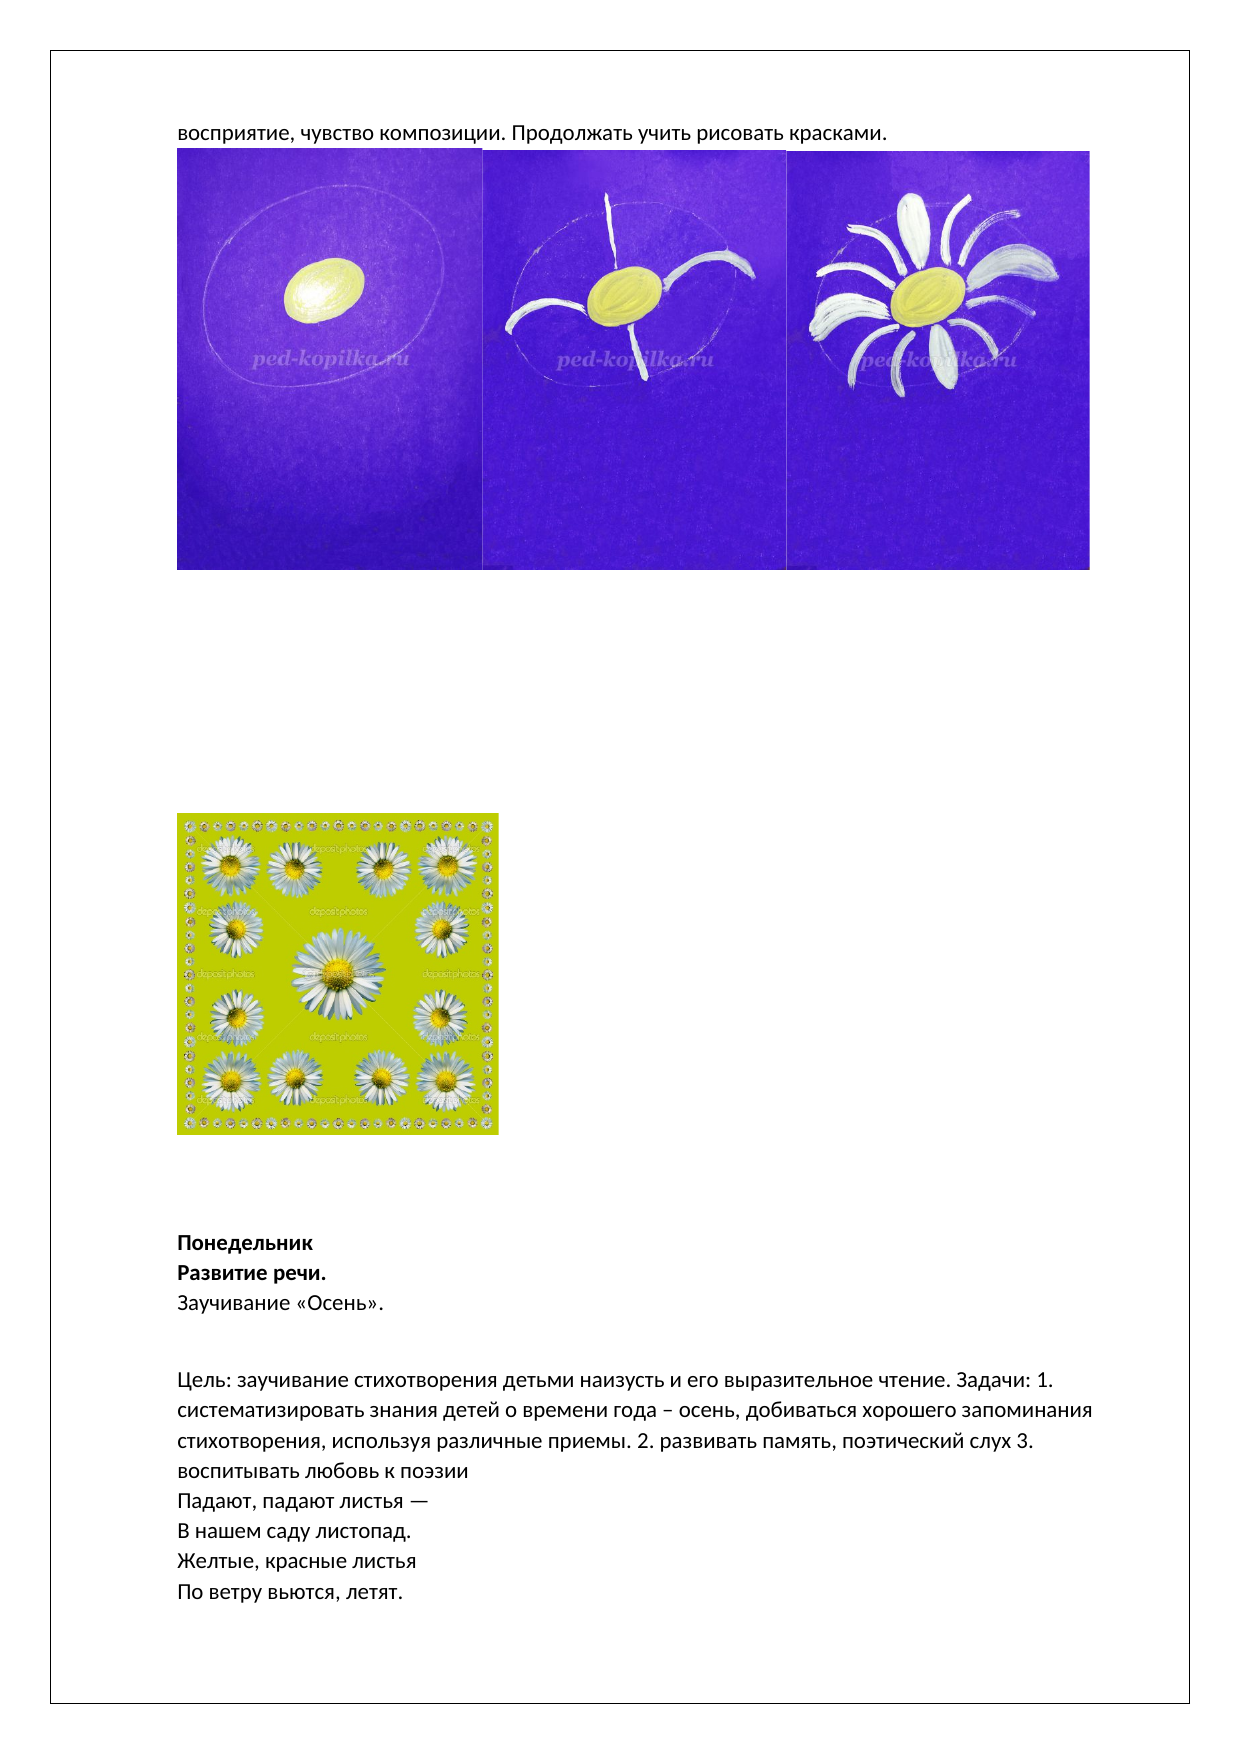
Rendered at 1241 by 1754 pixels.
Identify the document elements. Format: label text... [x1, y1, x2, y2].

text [177, 118, 1152, 569]
text Развитие речи. [177, 1258, 1152, 1286]
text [177, 1335, 1152, 1635]
text Понедельник [177, 1228, 1152, 1256]
text Заучивание «Осень». [177, 1288, 1152, 1316]
picture [177, 148, 1090, 570]
picture [177, 813, 499, 1135]
